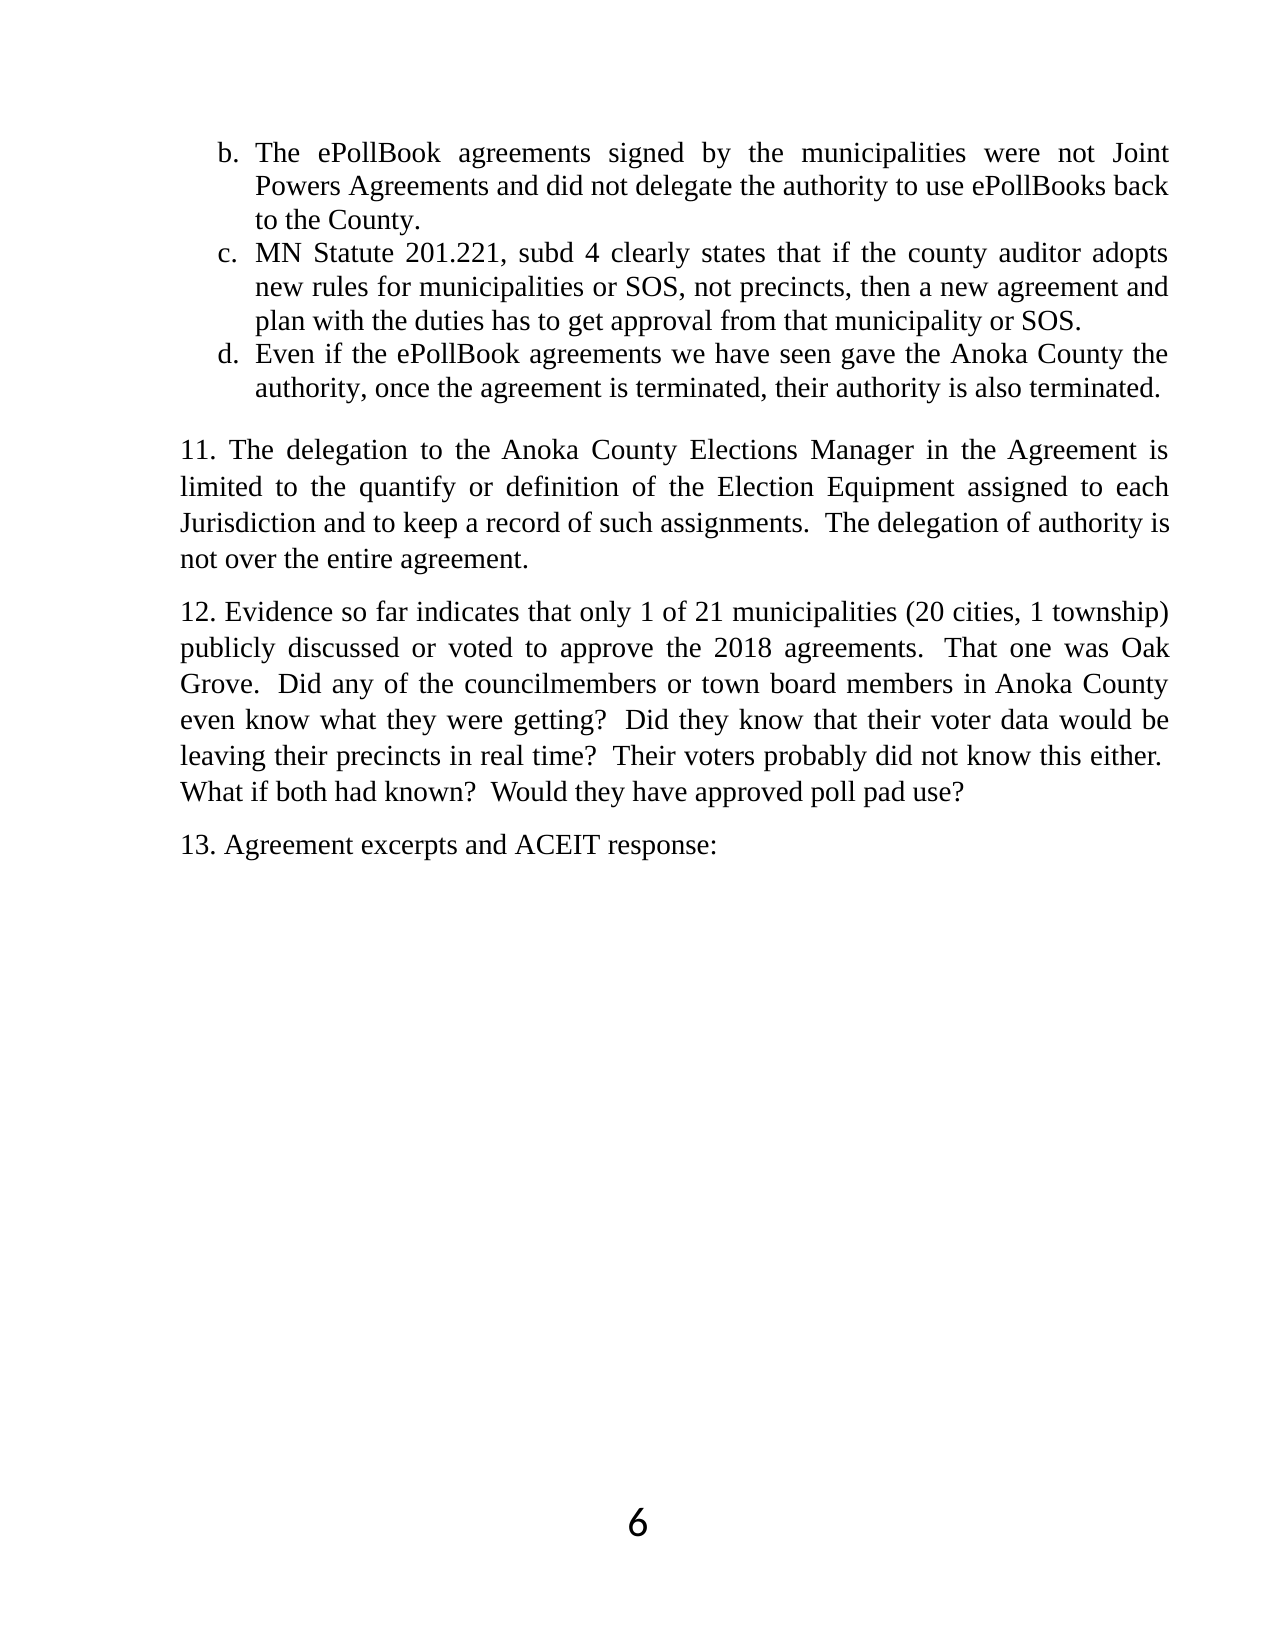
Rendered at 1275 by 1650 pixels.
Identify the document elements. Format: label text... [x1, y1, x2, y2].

text 13. Agreement excerpts and ACEIT response: [105, 827, 1170, 861]
list MN Statute 201.221, subd 4 clearly states that if the county auditor adopts new rules for municipalities or SOS, not precincts, then a new agreement and plan with the duties has to get approval from that municipality or SOS. [217, 236, 1170, 336]
list The ePollBook agreements signed by the municipalities were not Joint Powers Agreements and did not delegate the authority to use ePollBooks back to the County. [217, 135, 1170, 236]
text 11. The delegation to the Anoka County Elections Manager in the Agreement is limited to the quantify or definition of the Election Equipment assigned to each Jurisdiction and to keep a record of such assignments. The delegation of authority is not over the entire agreement. [180, 432, 1170, 574]
text 12. Evidence so far indicates that only 1 of 21 municipalities (20 cities, 1 township) publicly discussed or voted to approve the 2018 agreements. That one was Oak Grove. Did any of the councilmembers or town board members in Anoka County even know what they were getting? Did they know that their voter data would be leaving their precincts in real time? Their voters probably did not know this either. What if both had known? Would they have approved poll pad use? [180, 594, 1170, 808]
list Even if the ePollBook agreements we have seen gave the Anoka County the authority, once the agreement is terminated, their authority is also terminated. [217, 336, 1170, 403]
